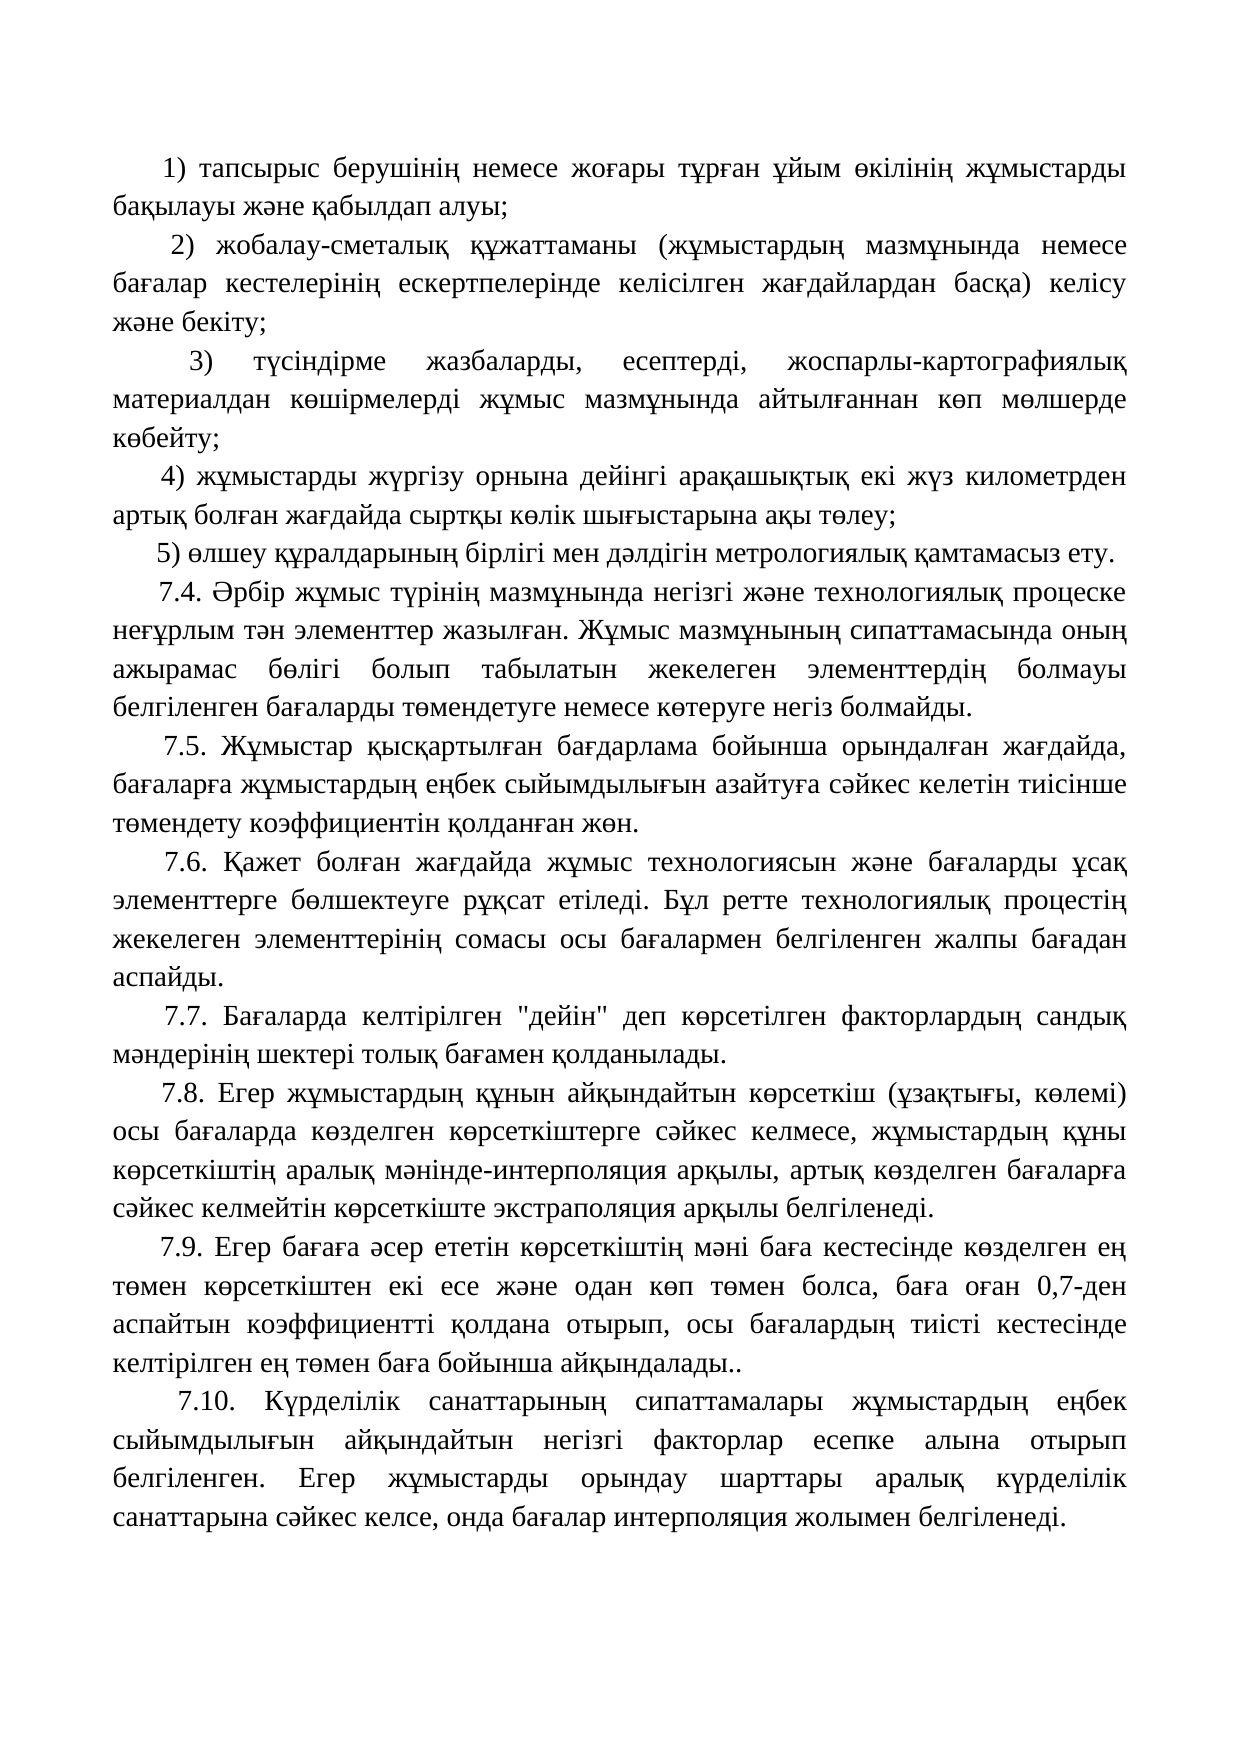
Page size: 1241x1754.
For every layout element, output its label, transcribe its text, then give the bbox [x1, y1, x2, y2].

text 7.5. Жұмыстар қысқартылған бағдарлама бойынша орындалған жағдайда, бағаларға жұмыстардың еңбек сыйымдылығын азайтуға сәйкес келетін тиісінше төмендету коэффициентін қолданған жөн. [112, 728, 1128, 839]
text 5) өлшеу құралдарының бірлігі мен дәлдігін метрологиялық қамтамасыз ету. [112, 535, 1128, 569]
text 7.10. Күрделілік санаттарының сипаттамалары жұмыстардың еңбек сыйымдылығын айқындайтын негізгі факторлар есепке алына отырып белгіленген. Егер жұмыстарды орындау шарттары аралық күрделілік санаттарына сәйкес келсе, онда бағалар интерполяция жолымен белгіленеді. [112, 1383, 1128, 1532]
text 3) түсіндірме жазбаларды, есептерді, жоспарлы-картографиялық материалдан көшірмелерді жұмыс мазмұнында айтылғаннан көп мөлшерде көбейту; [112, 343, 1128, 453]
text 7.4. Әрбір жұмыс түрінің мазмұнында негізгі және технологиялық процеске неғұрлым тән элементтер жазылған. Жұмыс мазмұнының сипаттамасында оның ажырамас бөлігі болып табылатын жекелеген элементтердің болмауы белгіленген бағаларды төмендетуге немесе көтеруге негіз болмайды. [112, 574, 1128, 723]
text 7.7. Бағаларда келтірілген "дейін" деп көрсетілген факторлардың сандық мәндерінің шектері толық бағамен қолданылады. [112, 998, 1128, 1070]
text 1) тапсырыс берушінің немесе жоғары тұрған ұйым өкілінің жұмыстарды бақылауы және қабылдап алуы; [112, 150, 1128, 222]
text 4) жұмыстарды жүргізу орнына дейінгі арақашықтық екі жүз километрден артық болған жағдайда сыртқы көлік шығыстарына ақы төлеу; [112, 458, 1128, 530]
text 2) жобалау-сметалық құжаттаманы (жұмыстардың мазмұнында немесе бағалар кестелерінің ескертпелерінде келісілген жағдайлардан басқа) келісу және бекіту; [112, 227, 1128, 338]
text 7.9. Егер бағаға әсер ететін көрсеткіштің мәні баға кестесінде көзделген ең төмен көрсеткіштен екі есе және одан көп төмен болса, баға оған 0,7-ден аспайтын коэффициентті қолдана отырып, осы бағалардың тиісті кестесінде келтірілген ең төмен баға бойынша айқындалады.. [112, 1229, 1128, 1378]
text 7.8. Егер жұмыстардың құнын айқындайтын көрсеткіш (ұзақтығы, көлемі) осы бағаларда көзделген көрсеткіштерге сәйкес келмесе, жұмыстардың құны көрсеткіштің аралық мәнінде-интерполяция арқылы, артық көзделген бағаларға сәйкес келмейтін көрсеткіште экстраполяция арқылы белгіленеді. [112, 1075, 1128, 1224]
text 7.6. Қажет болған жағдайда жұмыс технологиясын және бағаларды ұсақ элементтерге бөлшектеуге рұқсат етіледі. Бұл ретте технологиялық процестің жекелеген элементтерінің сомасы осы бағалармен белгіленген жалпы бағадан аспайды. [112, 844, 1128, 993]
